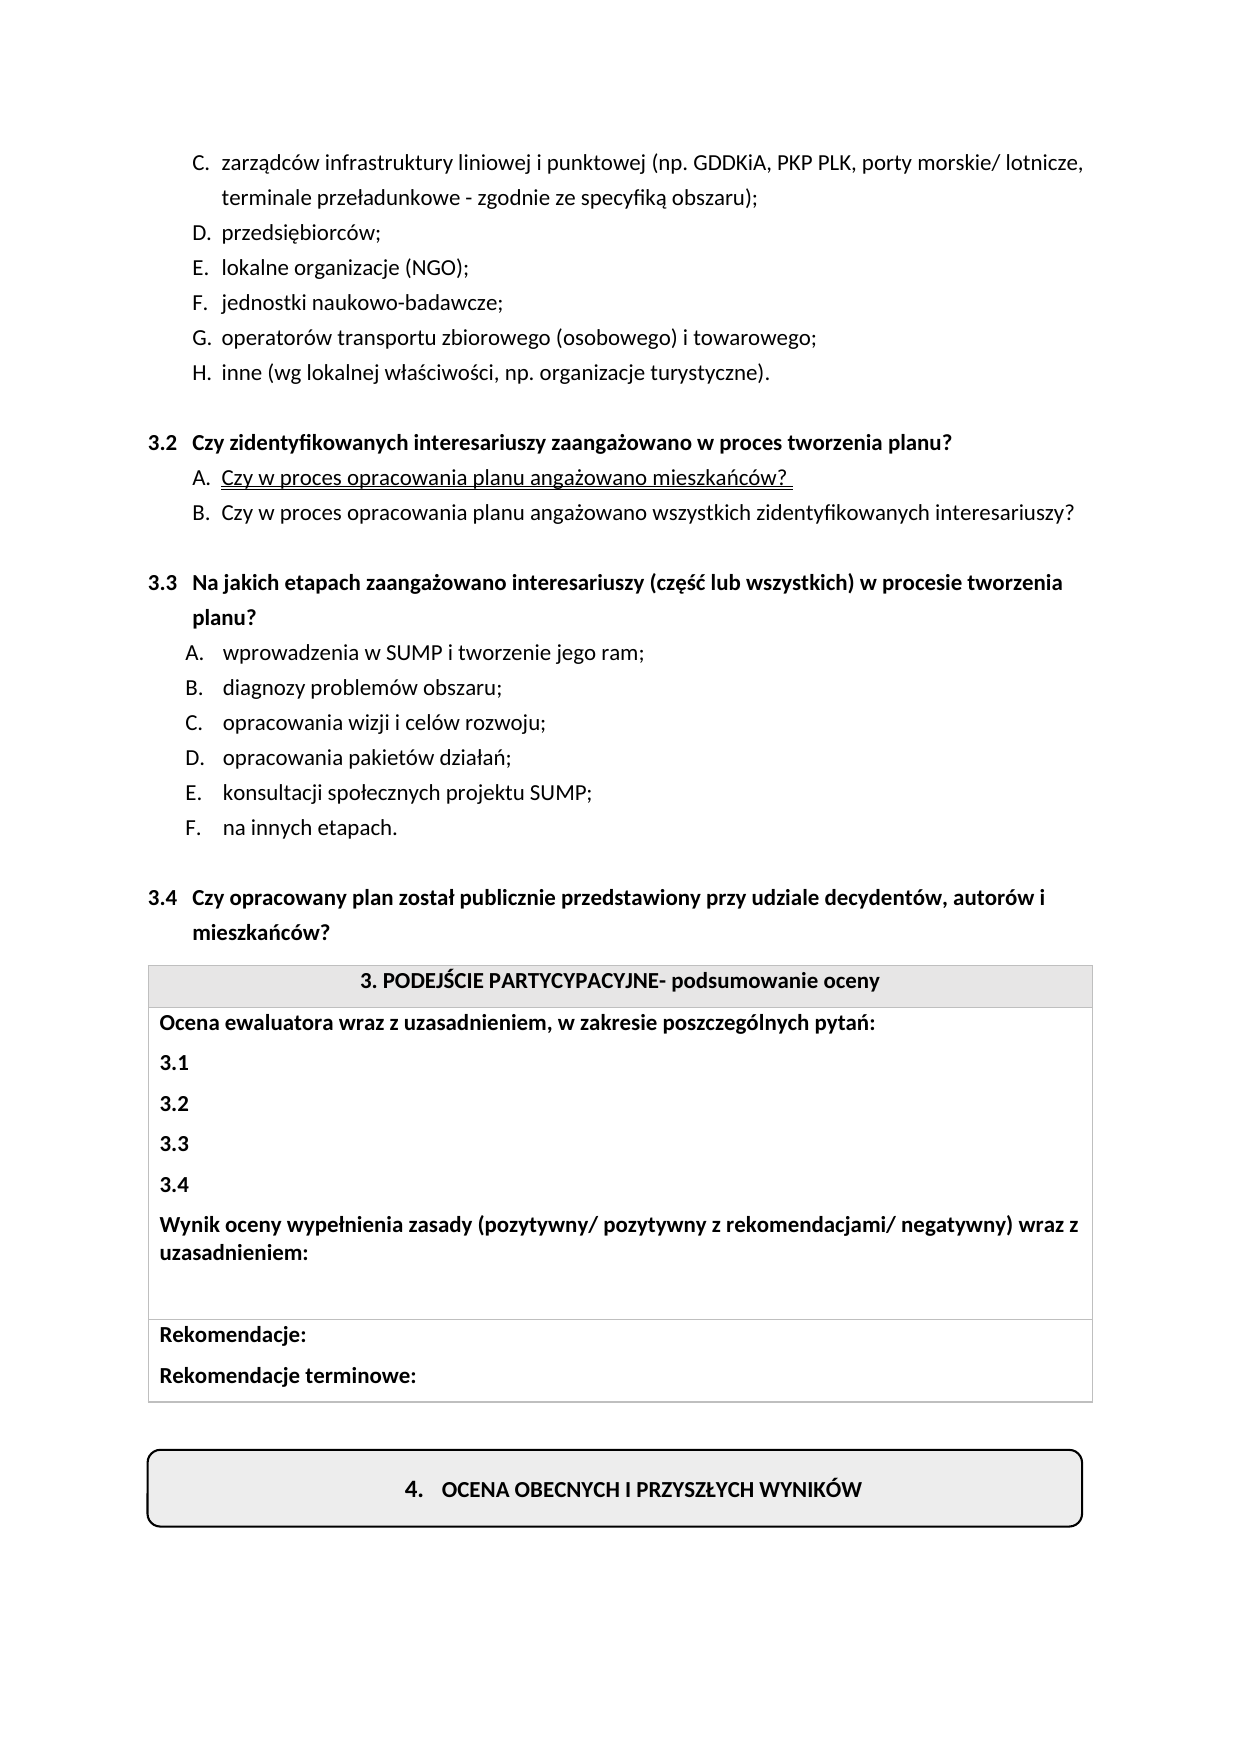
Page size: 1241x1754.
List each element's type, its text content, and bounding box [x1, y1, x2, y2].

list Czy opracowany plan został publicznie przedstawiony przy udziale decydentów, autorów i mieszkańców? [148, 883, 1093, 946]
list zarządców infrastruktury liniowej i punktowej (np. GDDKiA, PKP PLK, porty morskie/ lotnicze, terminale przeładunkowe - zgodnie ze specyfiką obszaru); [192, 148, 1093, 211]
list Czy w proces opracowania planu angażowano mieszkańców? [192, 463, 1093, 491]
list na innych etapach. [185, 813, 1093, 841]
table_cell Ocena ewaluatora wraz z uzasadnieniem, w zakresie poszczególnych pytań: 3.1 3.2 3.3 3.4 Wynik oceny wypełnienia zasady (pozytywny/ pozytywny z rekomendacjami/ negatywny) wraz z uzasadnieniem: [149, 1008, 1092, 1319]
list Czy w proces opracowania planu angażowano wszystkich zidentyfikowanych interesariuszy? [192, 498, 1093, 526]
list jednostki naukowo-badawcze; [192, 288, 1093, 316]
list przedsiębiorców; [192, 218, 1093, 246]
list inne (wg lokalnej właściwości, np. organizacje turystyczne). [192, 358, 1093, 386]
list opracowania wizji i celów rozwoju; [185, 708, 1093, 736]
list diagnozy problemów obszaru; [185, 673, 1093, 701]
table_cell Rekomendacje: Rekomendacje terminowe: [149, 1320, 1092, 1401]
list operatorów transportu zbiorowego (osobowego) i towarowego; [192, 323, 1093, 351]
list Czy zidentyfikowanych interesariuszy zaangażowano w proces tworzenia planu? [148, 428, 1093, 456]
list Na jakich etapach zaangażowano interesariuszy (część lub wszystkich) w procesie tworzenia planu? [148, 568, 1093, 631]
list opracowania pakietów działań; [185, 743, 1093, 771]
table_header 3. PODEJŚCIE PARTYCYPACYJNE- podsumowanie oceny [149, 966, 1092, 1007]
list wprowadzenia w SUMP i tworzenie jego ram; [185, 638, 1093, 666]
list lokalne organizacje (NGO); [192, 253, 1093, 281]
list konsultacji społecznych projektu SUMP; [185, 778, 1093, 806]
